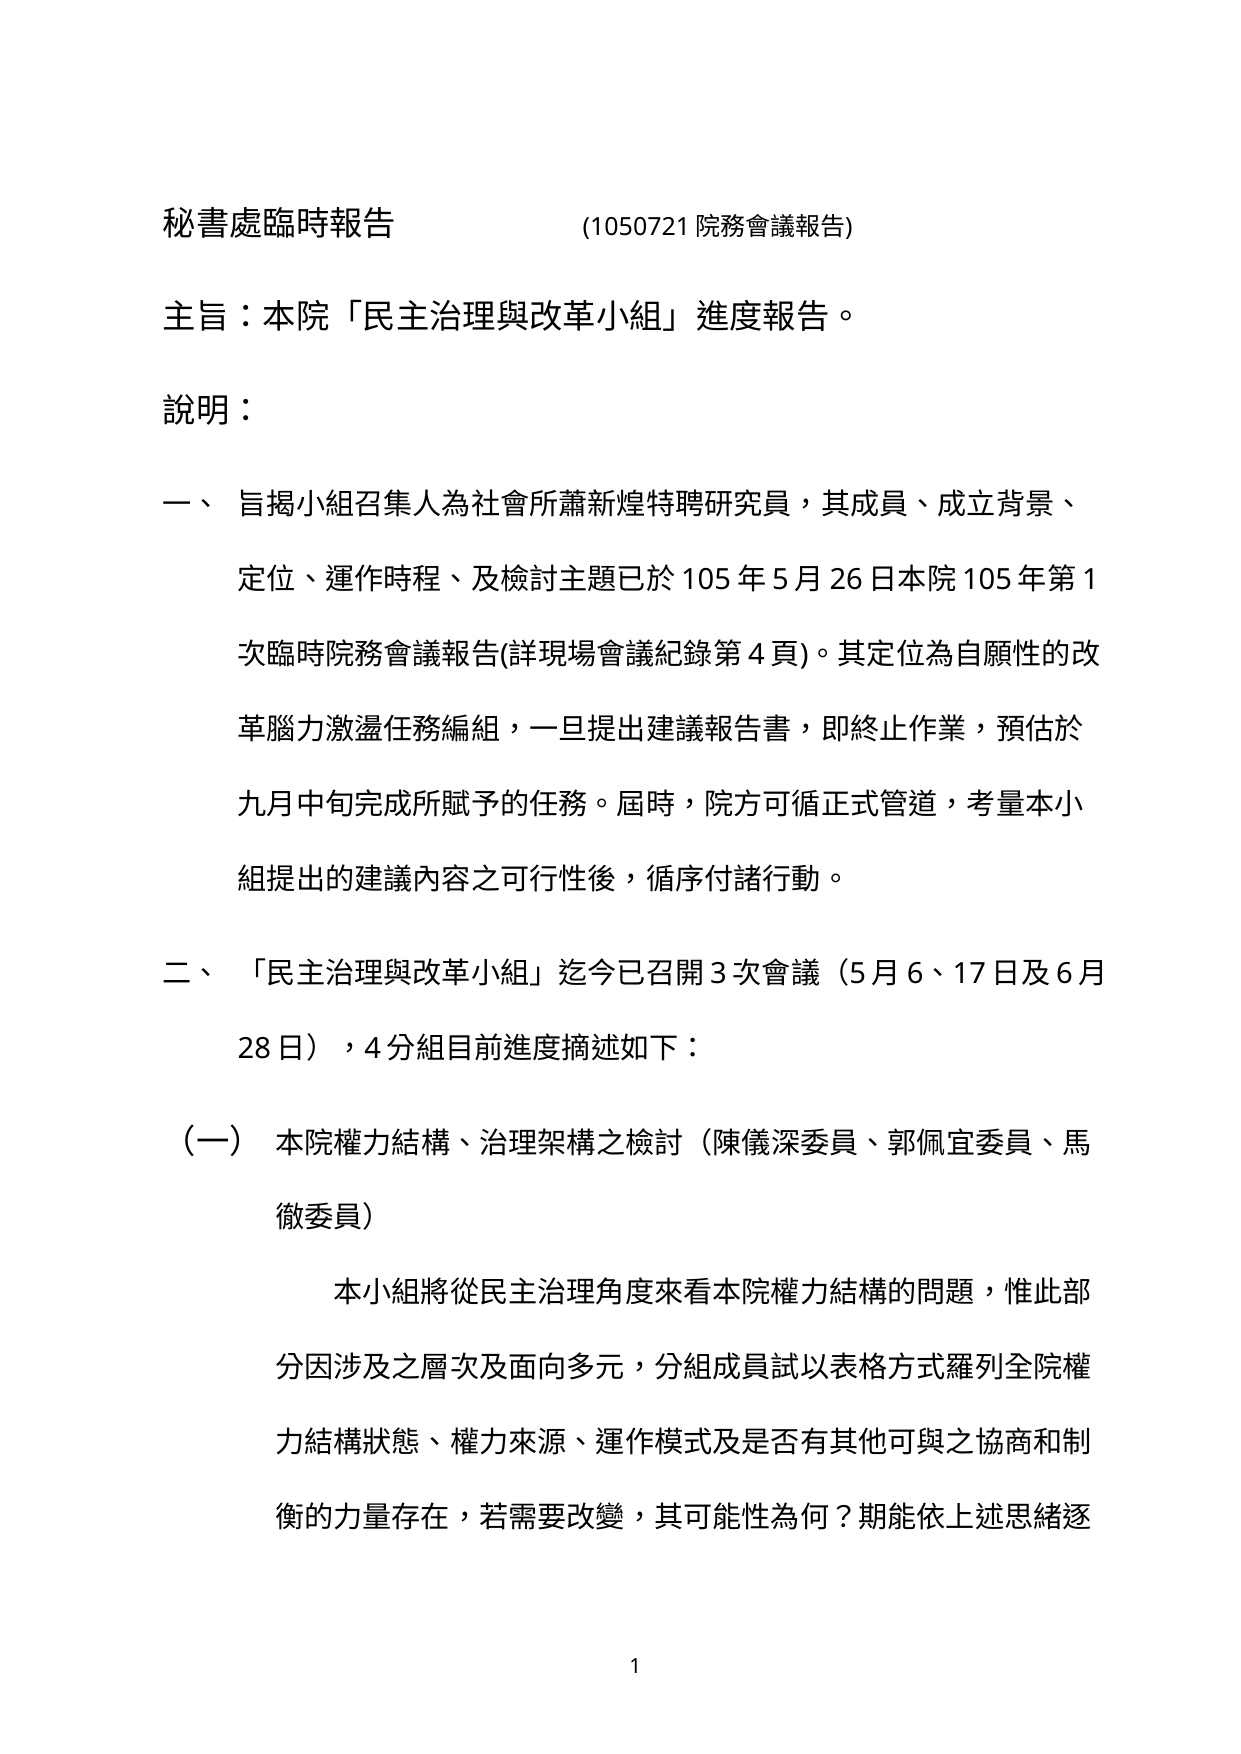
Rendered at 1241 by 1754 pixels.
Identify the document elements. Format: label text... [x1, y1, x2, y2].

text 說明： [162, 371, 1107, 446]
text 秘書處臨時報告 (1050721院務會議報告) [162, 183, 1107, 258]
list 本院權力結構、治理架構之檢討（陳儀深委員、郭佩宜委員、馬徹委員） [162, 1102, 1107, 1252]
list 「民主治理與改革小組」迄今已召開3次會議（5月6、17日及6月28日），4分組目前進度摘述如下： [162, 933, 1107, 1083]
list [275, 1252, 1107, 1552]
list 旨揭小組召集人為社會所蕭新煌特聘研究員，其成員、成立背景、定位、運作時程、及檢討主題已於105年5月26日本院105年第1次臨時院務會議報告(詳現場會議紀錄第4頁)。其定位為自願性的改革腦力激盪任務編組，一旦提出建議報告書，即終止作業，預估於九月中旬完成所賦予的任務。屆時，院方可循正式管道，考量本小組提出的建議內容之可行性後，循序付諸行動。 [162, 464, 1107, 914]
text 主旨：本院「民主治理與改革小組」進度報告。 [162, 277, 1107, 352]
